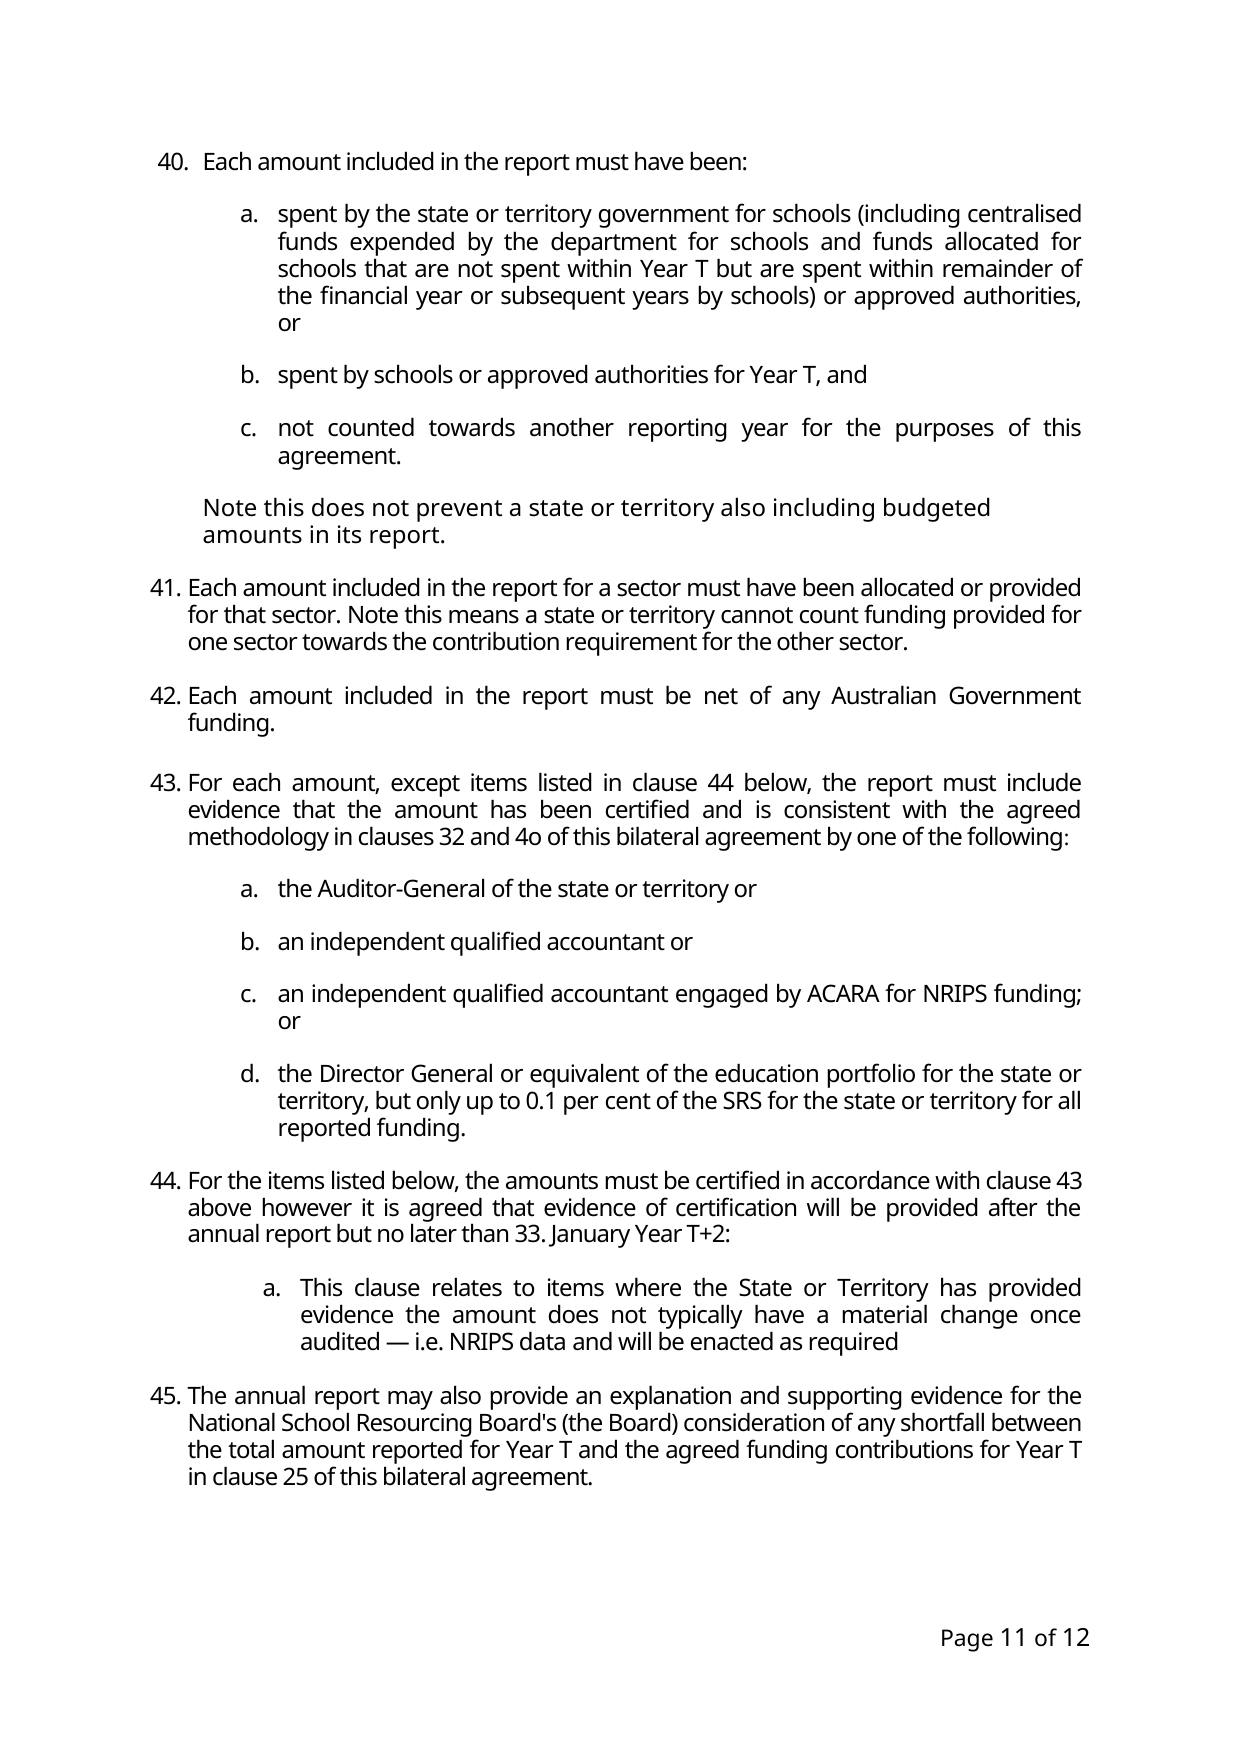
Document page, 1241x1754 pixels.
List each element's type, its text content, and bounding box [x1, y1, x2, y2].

list Each amount included in the report for a sector must have been allocated or provided for that sector. Note this means a state or territory cannot count funding provided for one sector towards the contribution requirement for the other sector. [150, 574, 1083, 656]
list Each amount included in the report must be net of any Australian Government funding. [150, 683, 1083, 737]
list not counted towards another reporting year for the purposes of this agreement. [240, 413, 1083, 470]
list Each amount included in the report must have been: [157, 150, 1083, 176]
list an independent qualified accountant engaged by ACARA for NRIPS funding; or [240, 981, 1083, 1035]
list spent by the state or territory government for schools (including centralised funds expended by the department for schools and funds allocated for schools that are not spent within Year T but are spent within remainder of the financial year or subsequent years by schools) or approved authorities, or [240, 201, 1083, 337]
list spent by schools or approved authorities for Year T, and [240, 362, 1083, 389]
text Note this does not prevent a state or territory also including budgeted amounts in its report. [202, 494, 1053, 548]
list the Auditor-General of the state or territory or [217, 876, 1083, 903]
list The annual report may also provide an explanation and supporting evidence for the National School Resourcing Board's (the Board) consideration of any shortfall between the total amount reported for Year T and the agreed funding contributions for Year T in clause 25 of this bilateral agreement. [150, 1382, 1083, 1491]
list For each amount, except items listed in clause 44 below, the report must include evidence that the amount has been certified and is consistent with the agreed methodology in clauses 32 and 4o of this bilateral agreement by one of the following: [150, 769, 1083, 851]
list For the items listed below, the amounts must be certified in accordance with clause 43 above however it is agreed that evidence of certification will be provided after the annual report but no later than 33. January Year T+2: [150, 1168, 1083, 1248]
list the Director General or equivalent of the education portfolio for the state or territory, but only up to 0.1 per cent of the SRS for the state or territory for all reported funding. [240, 1061, 1083, 1142]
list an independent qualified accountant or [240, 928, 1083, 956]
list This clause relates to items where the State or Territory has provided evidence the amount does not typically have a material change once audited — i.e. NRIPS data and will be enacted as required [262, 1275, 1083, 1356]
